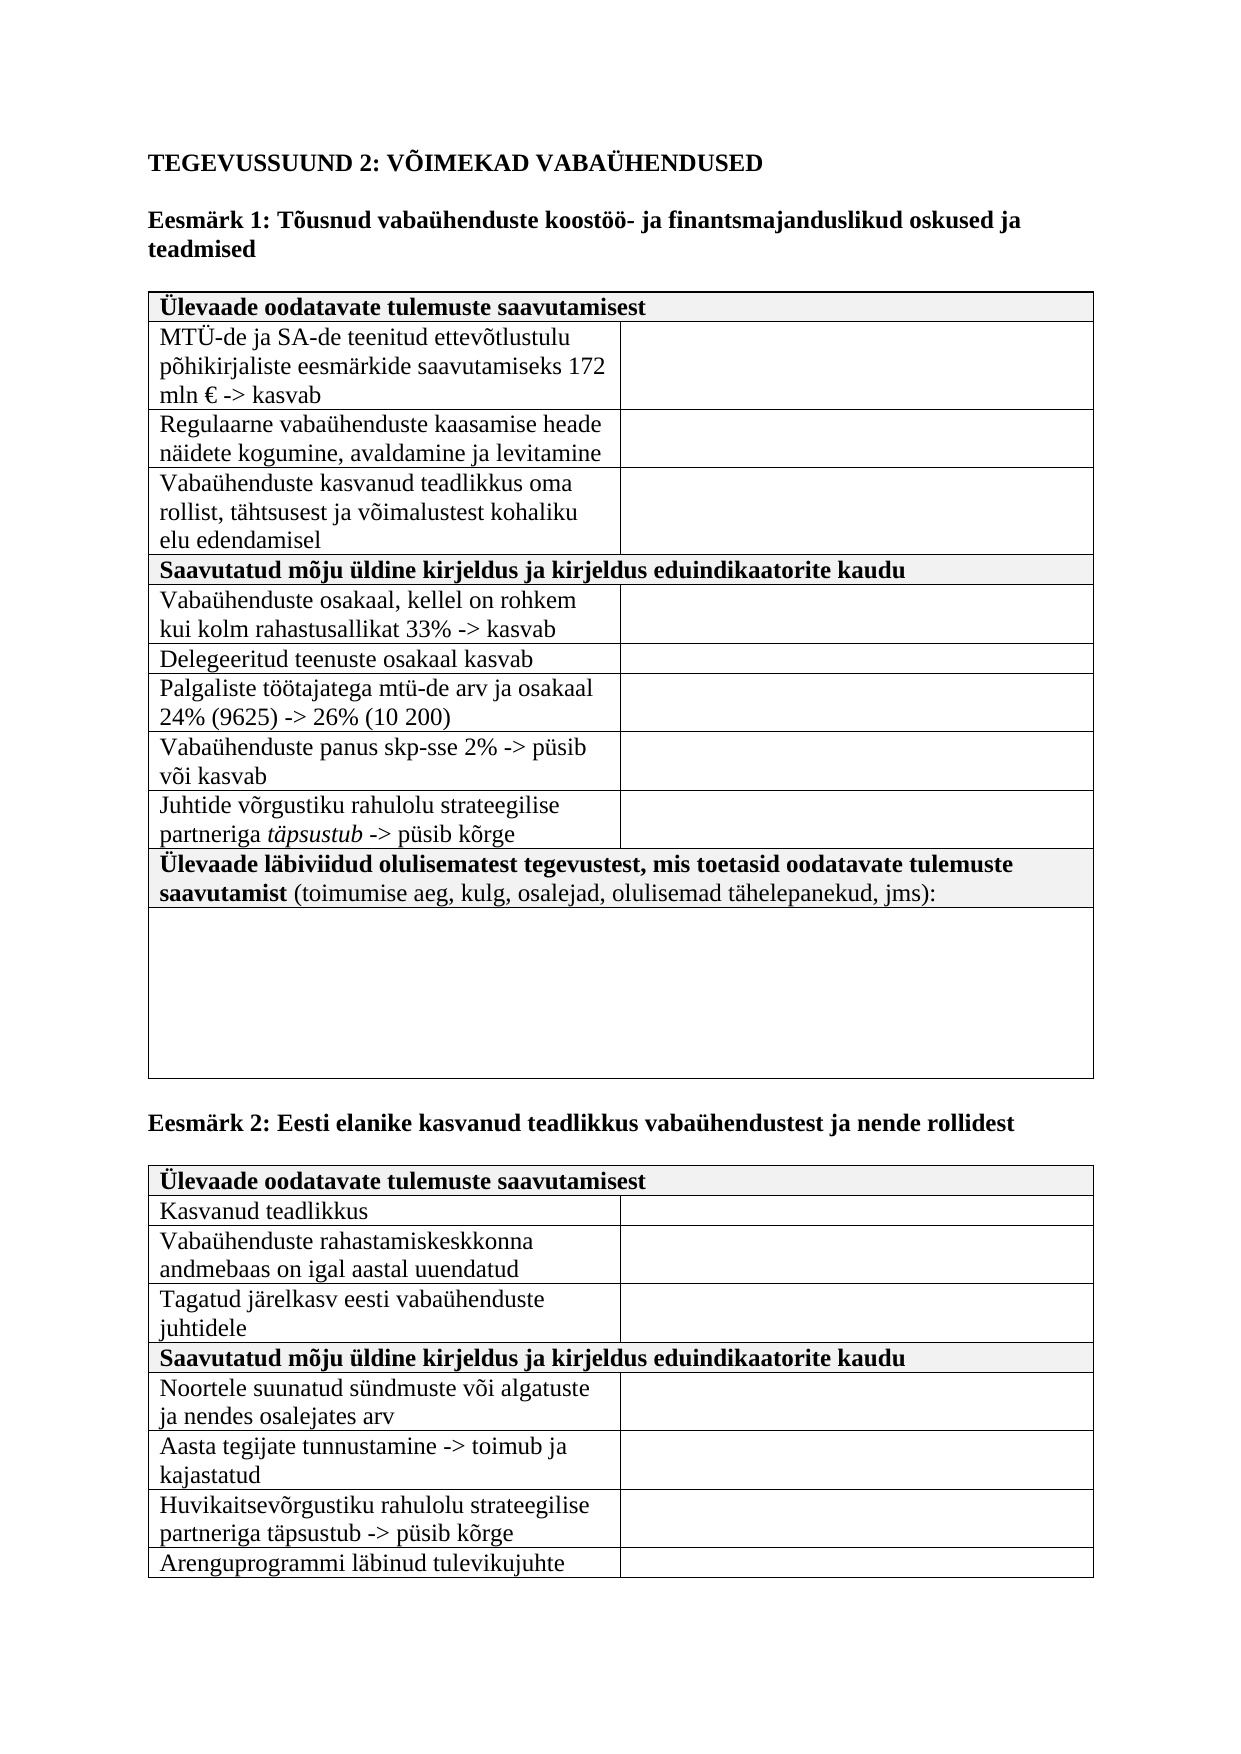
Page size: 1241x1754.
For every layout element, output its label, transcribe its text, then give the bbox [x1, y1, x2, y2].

table_cell [621, 1196, 1093, 1225]
text Eesmärk 1: Tõusnud vabaühenduste koostöö- ja finantsmajanduslikud oskused ja teadmised [148, 205, 1093, 263]
table_header Ülevaade oodatavate tulemuste saavutamisest [149, 293, 1093, 321]
table_cell [621, 644, 1093, 672]
table_cell [621, 468, 1093, 554]
table_cell [621, 1373, 1093, 1430]
table_header Ülevaade oodatavate tulemuste saavutamisest [149, 1166, 1093, 1195]
table_cell [621, 1431, 1093, 1489]
text Eesmärk 2: Eesti elanike kasvanud teadlikkus vabaühendustest ja nende rollidest [148, 1108, 1093, 1136]
table_cell Juhtide võrgustiku rahulolu strateegilise partneriga täpsustub -> püsib kõrge [149, 791, 620, 848]
table_cell MTÜ-de ja SA-de teenitud ettevõtlustulu põhikirjaliste eesmärkide saavutamiseks 172 mln € -> kasvab [149, 322, 620, 408]
table_cell [621, 791, 1093, 848]
table_cell Saavutatud mõju üldine kirjeldus ja kirjeldus eduindikaatorite kaudu [149, 555, 1093, 584]
table_cell Vabaühenduste panus skp-sse 2% -> püsib või kasvab [149, 732, 620, 789]
table_cell Regulaarne vabaühenduste kaasamise heade näidete kogumine, avaldamine ja levitamine [149, 410, 620, 467]
table_cell Saavutatud mõju üldine kirjeldus ja kirjeldus eduindikaatorite kaudu [149, 1343, 1093, 1372]
table_cell [621, 1284, 1093, 1342]
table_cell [149, 1548, 620, 1577]
table_cell Delegeeritud teenuste osakaal kasvab [149, 644, 620, 672]
table_cell [621, 1226, 1093, 1283]
table_cell [621, 732, 1093, 789]
table_cell Ülevaade läbiviidud olulisematest tegevustest, mis toetasid oodatavate tulemuste saavutamist (toimumise aeg, kulg, osalejad, olulisemad tähelepanekud, jms): [149, 849, 1093, 907]
table_cell [621, 674, 1093, 731]
table_cell [621, 1548, 1093, 1577]
table_cell [621, 410, 1093, 467]
table_cell [621, 585, 1093, 643]
table_cell [149, 908, 1093, 1078]
table_cell Vabaühenduste osakaal, kellel on rohkem kui kolm rahastusallikat 33% -> kasvab [149, 585, 620, 643]
table_cell Huvikaitsevõrgustiku rahulolu strateegilise partneriga täpsustub -> püsib kõrge [149, 1490, 620, 1547]
table_cell Vabaühenduste kasvanud teadlikkus oma rollist, tähtsusest ja võimalustest kohaliku elu edendamisel [149, 468, 620, 554]
table_cell Aasta tegijate tunnustamine -> toimub ja kajastatud [149, 1431, 620, 1489]
table_cell [621, 322, 1093, 408]
table_cell Noortele suunatud sündmuste või algatuste ja nendes osalejates arv [149, 1373, 620, 1430]
table_cell Tagatud järelkasv eesti vabaühenduste juhtidele [149, 1284, 620, 1342]
text TEGEVUSSUUND 2: VÕIMEKAD VABAÜHENDUSED [148, 148, 1093, 176]
table_cell Kasvanud teadlikkus [149, 1196, 620, 1225]
table_cell [621, 1490, 1093, 1547]
table_cell Vabaühenduste rahastamiskeskkonna andmebaas on igal aastal uuendatud [149, 1226, 620, 1283]
table_cell Palgaliste töötajatega mtü-de arv ja osakaal 24% (9625) -> 26% (10 200) [149, 674, 620, 731]
